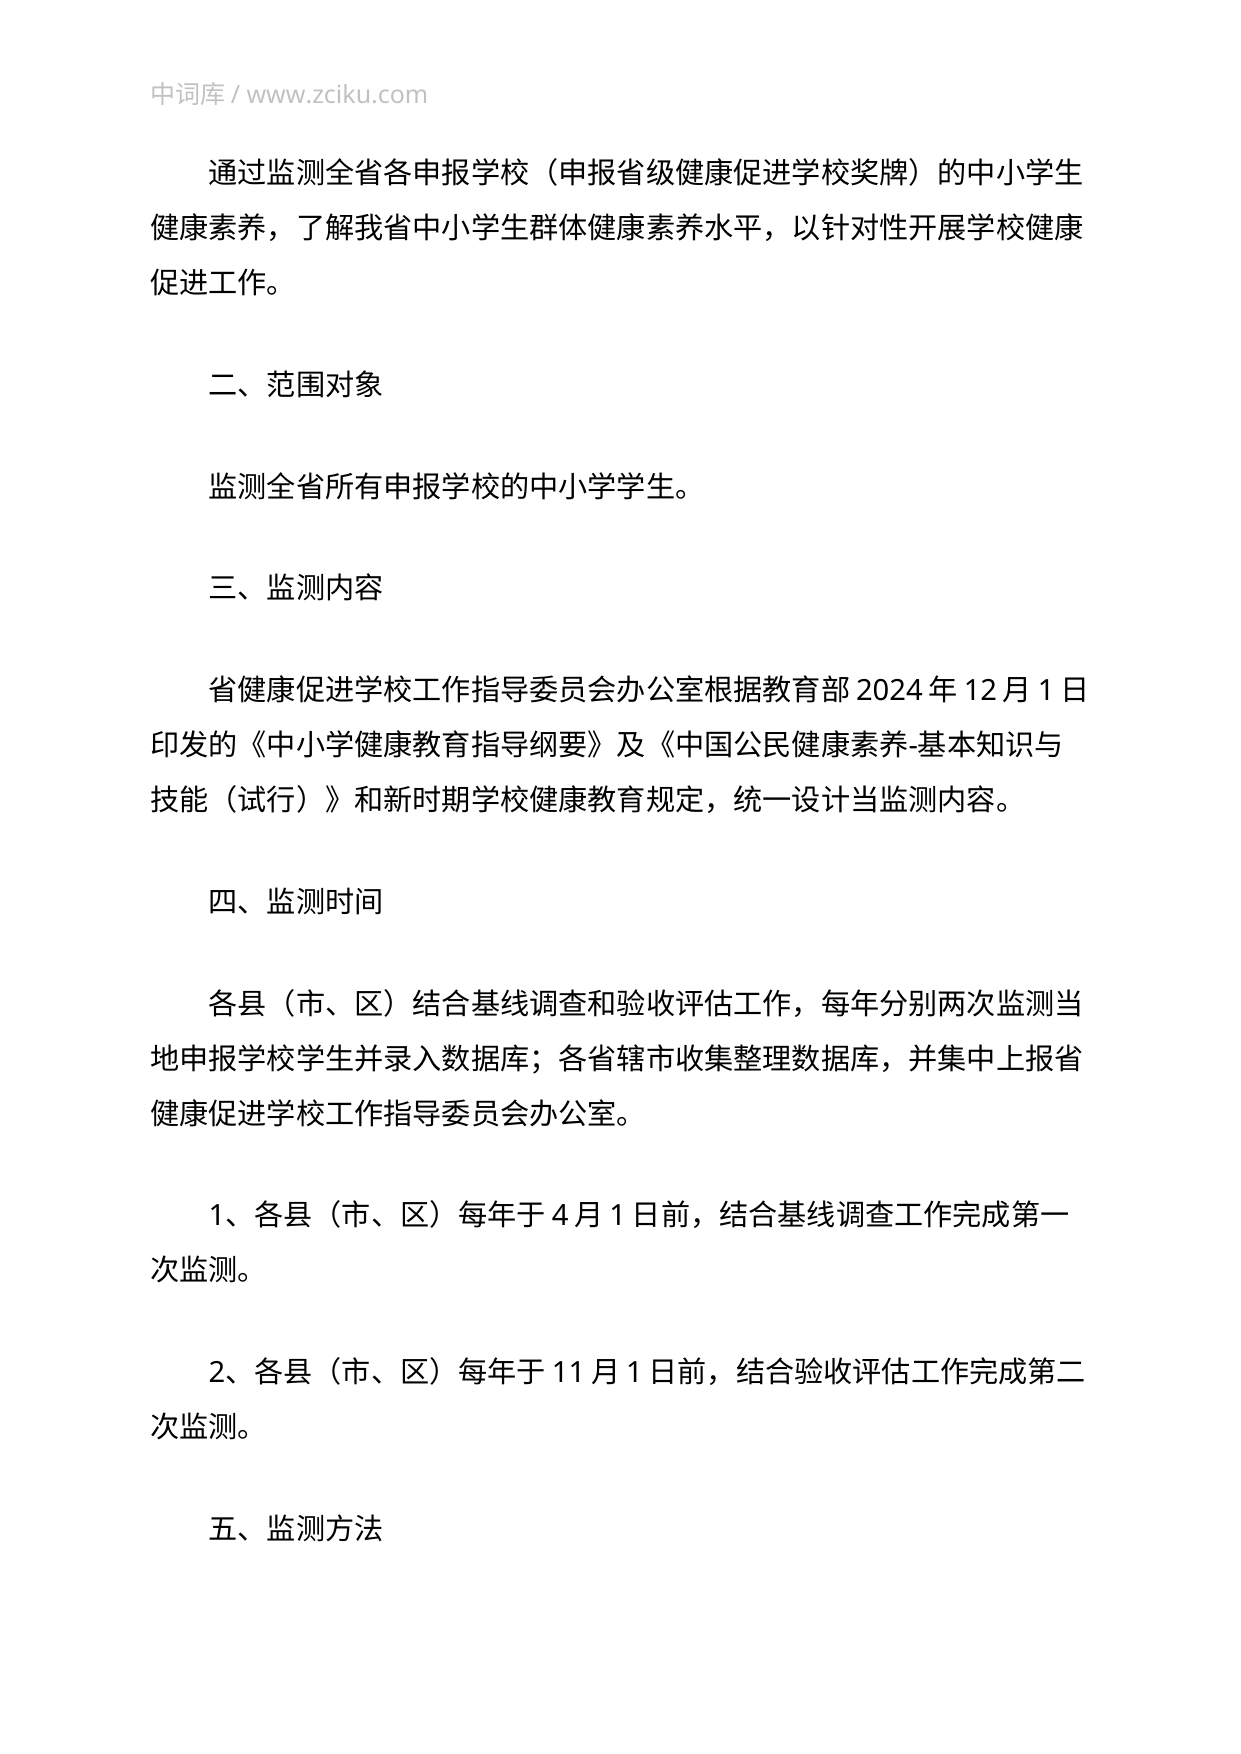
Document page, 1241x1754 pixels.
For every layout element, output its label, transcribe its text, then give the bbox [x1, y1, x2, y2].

text 二、范围对象 [150, 362, 1090, 404]
text 各县（市、区）结合基线调查和验收评估工作，每年分别两次监测当地申报学校学生并录入数据库；各省辖市收集整理数据库，并集中上报省健康促进学校工作指导委员会办公室。 [150, 980, 1090, 1132]
text 通过监测全省各申报学校（申报省级健康促进学校奖牌）的中小学生健康素养，了解我省中小学生群体健康素养水平，以针对性开展学校健康促进工作。 [150, 150, 1090, 302]
text 四、监测时间 [150, 879, 1090, 921]
text 1、各县（市、区）每年于4月1日前，结合基线调查工作完成第一次监测。 [150, 1192, 1090, 1289]
text 三、监测内容 [150, 565, 1090, 607]
text 2、各县（市、区）每年于11月1日前，结合验收评估工作完成第二次监测。 [150, 1349, 1090, 1446]
text 省健康促进学校工作指导委员会办公室根据教育部2024年12月1日印发的《中小学健康教育指导纲要》及《中国公民健康素养-基本知识与技能（试行）》和新时期学校健康教育规定，统一设计当监测内容。 [150, 667, 1090, 819]
text 监测全省所有申报学校的中小学学生。 [150, 463, 1090, 506]
text 五、监测方法 [150, 1506, 1090, 1548]
